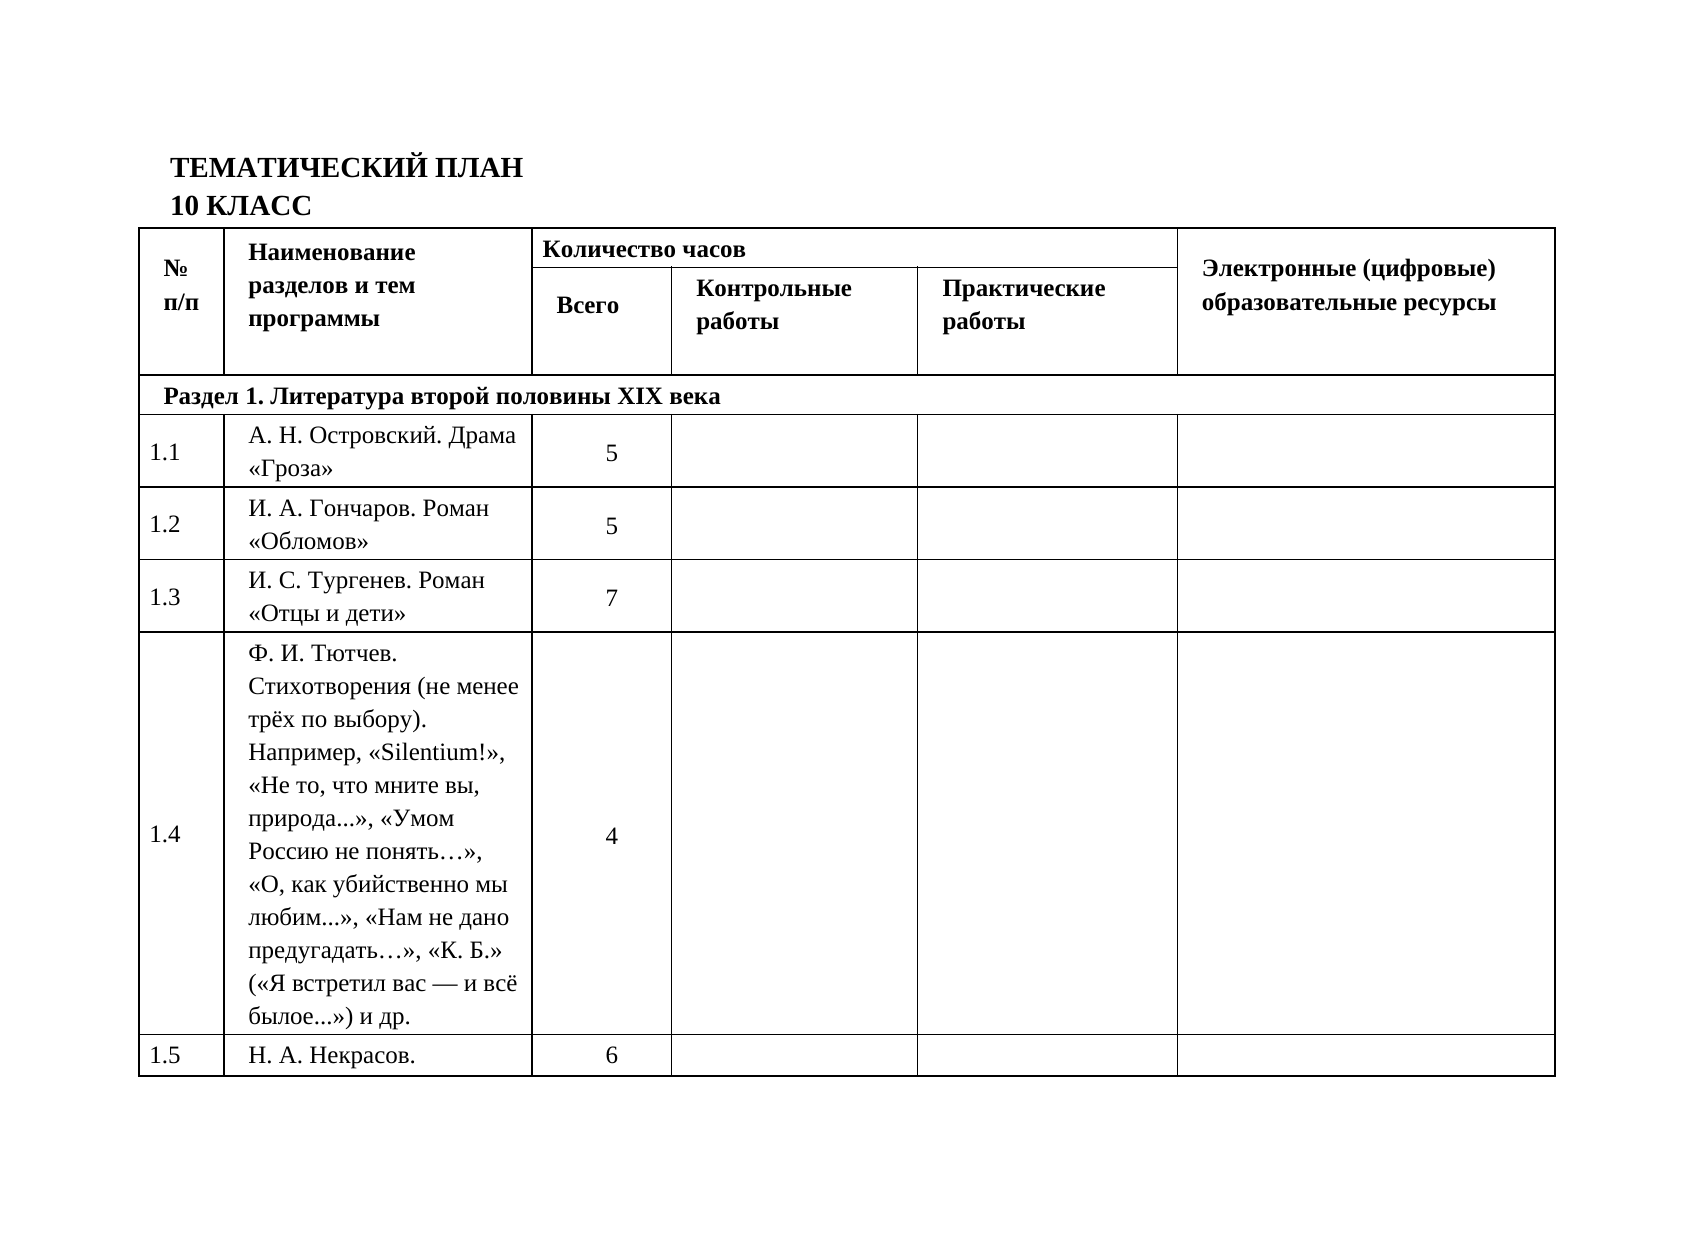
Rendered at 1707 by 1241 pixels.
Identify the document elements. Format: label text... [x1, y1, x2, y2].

table_cell 1.2 [140, 488, 223, 558]
table_cell [918, 633, 1177, 1033]
text 10 КЛАСС [162, 188, 1557, 222]
table_cell [1178, 560, 1554, 631]
table_cell [918, 1035, 1177, 1075]
table_cell И. С. Тургенев. Роман «Отцы и дети» [225, 560, 531, 631]
table_header Наименование разделов и тем программы [225, 229, 531, 374]
table_cell [672, 415, 917, 486]
table_cell [672, 1035, 917, 1075]
text ТЕМАТИЧЕСКИЙ ПЛАН [162, 150, 1557, 183]
table_cell Ф. И. Тютчев. Стихотворения (не менее трёх по выбору). Например, «Silentium!», «Не то, что мните вы, природа...», «Умом Россию не понять…», «О, как убийственно мы любим...», «Нам не дано предугадать…», «К. Б.» («Я встретил вас — и всё былое...») и др. [225, 633, 531, 1033]
table_cell [672, 633, 917, 1033]
table_cell [918, 415, 1177, 486]
table_cell 1.5 [140, 1035, 223, 1075]
table_cell 6 [533, 1035, 671, 1075]
table_cell И. А. Гончаров. Роман «Обломов» [225, 488, 531, 558]
table_cell 4 [533, 633, 671, 1033]
table_cell [672, 488, 917, 558]
table_cell 5 [533, 488, 671, 558]
table_cell 1.4 [140, 633, 223, 1033]
table_cell Всего [533, 268, 671, 374]
table_cell Раздел 1. Литература второй половины XIX века [140, 376, 1554, 414]
table_header Количество часов [533, 229, 1177, 266]
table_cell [225, 1035, 531, 1075]
table_cell 7 [533, 560, 671, 631]
table_cell [1178, 488, 1554, 558]
table_cell 1.3 [140, 560, 223, 631]
table_cell [1178, 1035, 1554, 1075]
table_cell [1178, 415, 1554, 486]
table_cell А. Н. Островский. Драма «Гроза» [225, 415, 531, 486]
table_cell [918, 488, 1177, 558]
table_header № п/п [140, 229, 223, 374]
table_cell Контрольные работы [672, 268, 917, 374]
table_cell 1.1 [140, 415, 223, 486]
table_cell [918, 560, 1177, 631]
table_cell 5 [533, 415, 671, 486]
table_cell [1178, 633, 1554, 1033]
table_header Электронные (цифровые) образовательные ресурсы [1178, 229, 1554, 374]
table_cell Практические работы [918, 268, 1177, 374]
table_cell [672, 560, 917, 631]
